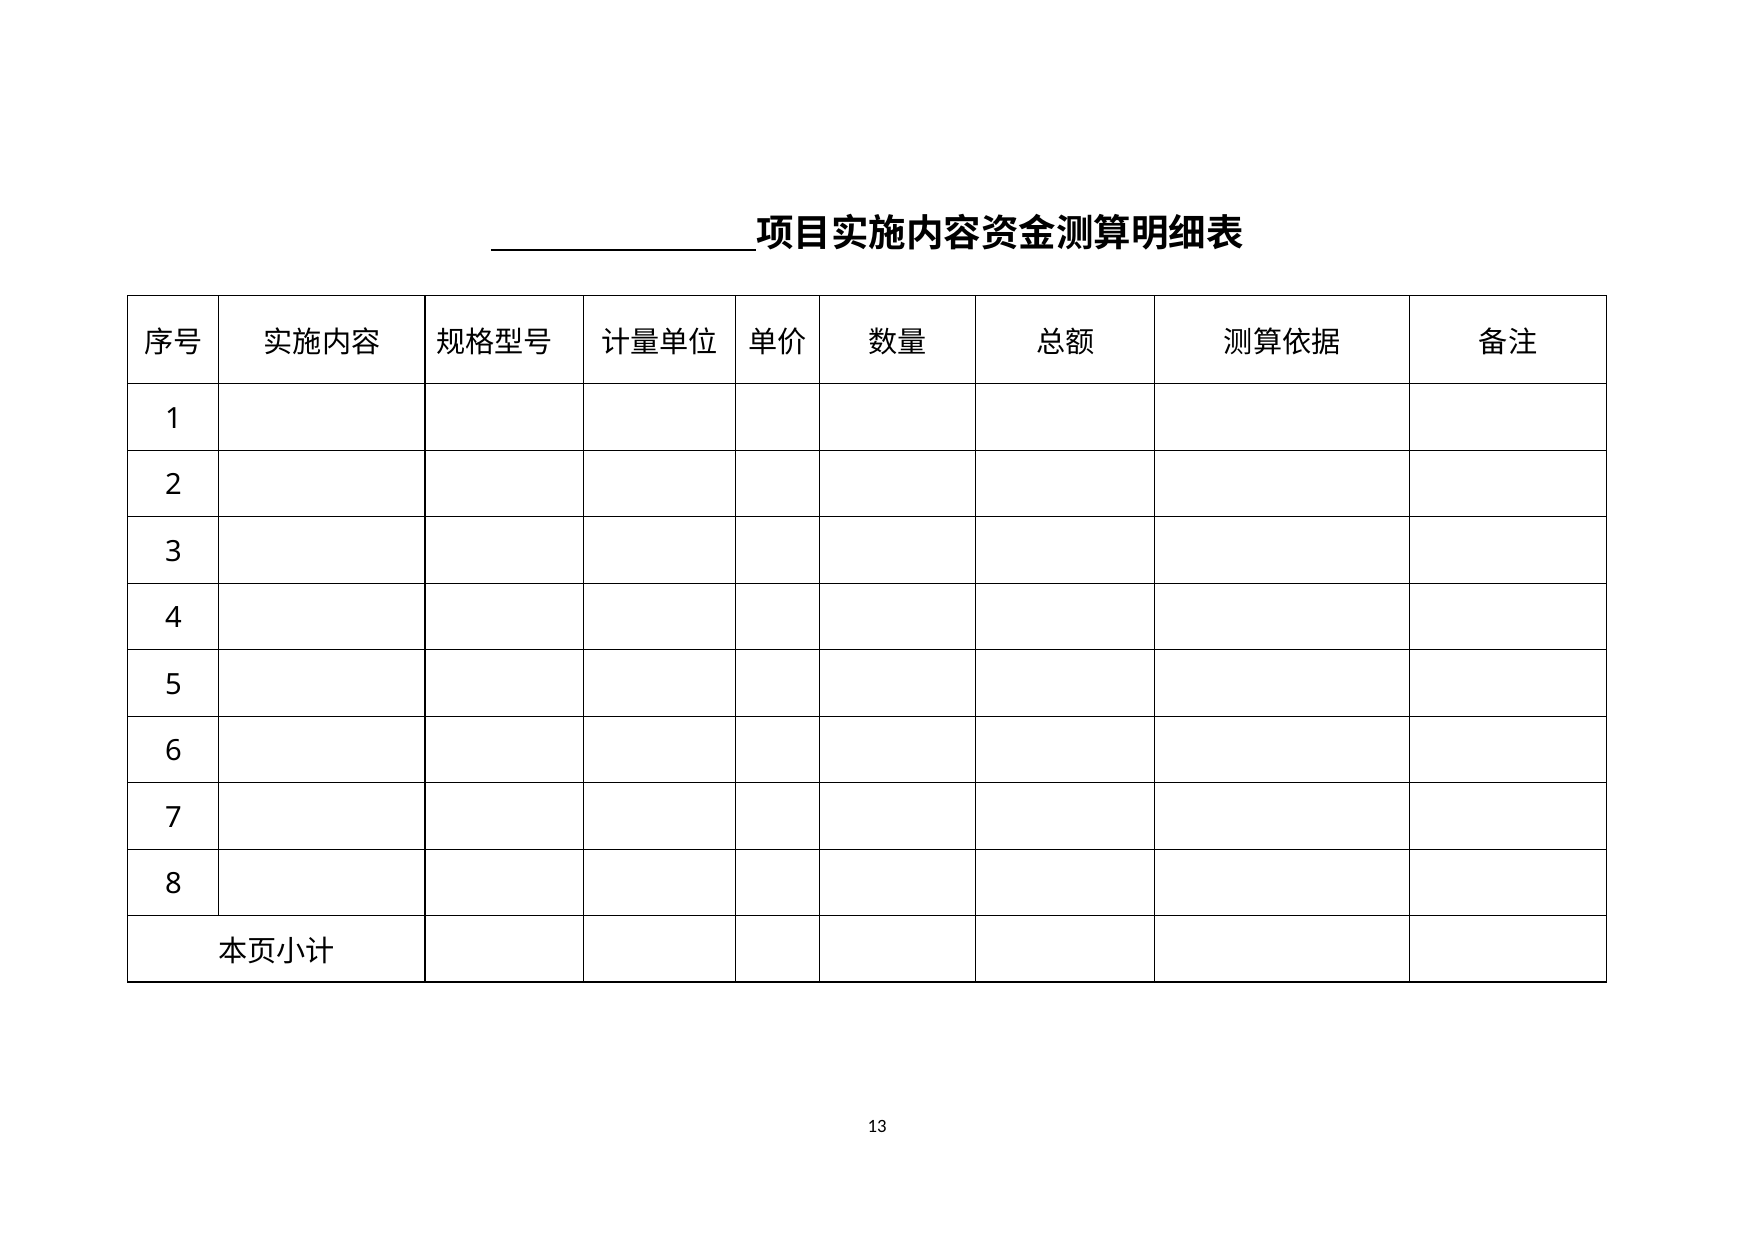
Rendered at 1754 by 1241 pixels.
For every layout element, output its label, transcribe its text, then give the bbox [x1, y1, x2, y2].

table_cell [426, 717, 583, 782]
table_cell [219, 717, 424, 782]
table_cell [976, 451, 1154, 516]
table_cell [219, 850, 424, 915]
table_cell [1410, 850, 1606, 915]
table_header 项目实施内容资金测算明细表 [128, 198, 1606, 295]
table_cell [584, 584, 735, 649]
table_cell 8 [128, 850, 218, 915]
table_cell 总额 [976, 296, 1154, 383]
table_cell [426, 384, 583, 450]
table_cell [820, 517, 975, 583]
table_cell [426, 650, 583, 716]
table_cell [736, 717, 819, 782]
table_cell [584, 717, 735, 782]
table_cell [976, 717, 1154, 782]
table_cell [426, 451, 583, 516]
table_cell 5 [128, 650, 218, 716]
table_cell [1155, 384, 1409, 450]
table_cell [820, 451, 975, 516]
table_cell [584, 517, 735, 583]
table_cell [736, 916, 819, 981]
table_cell [1155, 717, 1409, 782]
table_cell [976, 916, 1154, 981]
table_cell [584, 384, 735, 450]
table_cell [820, 916, 975, 981]
table_cell 本页小计 [128, 916, 424, 981]
table_cell 2 [128, 451, 218, 516]
table_cell [736, 783, 819, 848]
table_cell 序号 [128, 296, 218, 383]
table_cell [976, 384, 1154, 450]
table_cell [584, 850, 735, 915]
table_cell 7 [128, 783, 218, 848]
table_cell [1410, 451, 1606, 516]
table_cell [1410, 783, 1606, 848]
table_cell 备注 [1410, 296, 1606, 383]
table_cell [426, 517, 583, 583]
table_cell [219, 517, 424, 583]
table_cell [1155, 650, 1409, 716]
table_cell [820, 650, 975, 716]
table_cell [1410, 384, 1606, 450]
table_cell [820, 850, 975, 915]
table_cell [219, 783, 424, 848]
table_cell [219, 584, 424, 649]
table_cell [219, 650, 424, 716]
table_cell 单价 [736, 296, 819, 383]
table_cell [976, 650, 1154, 716]
table_cell 测算依据 [1155, 296, 1409, 383]
table_cell [736, 384, 819, 450]
table_cell [1155, 517, 1409, 583]
table_cell 规格型号 [426, 296, 583, 383]
table_cell 1 [128, 384, 218, 450]
table_cell [736, 850, 819, 915]
table_cell 实施内容 [219, 296, 424, 383]
table_cell 4 [128, 584, 218, 649]
table_cell [1410, 517, 1606, 583]
table_cell [584, 650, 735, 716]
table_cell 6 [128, 717, 218, 782]
table_cell [820, 783, 975, 848]
table_cell [219, 384, 424, 450]
table_cell [1410, 916, 1606, 981]
table_cell [219, 451, 424, 516]
table_cell [1410, 717, 1606, 782]
table_cell [976, 584, 1154, 649]
table_cell [1155, 916, 1409, 981]
table_cell [820, 584, 975, 649]
table_cell [1155, 850, 1409, 915]
table_cell [584, 916, 735, 981]
table_cell [584, 783, 735, 848]
table_cell [736, 584, 819, 649]
table_cell [426, 783, 583, 848]
table_cell [820, 384, 975, 450]
table_cell 数量 [820, 296, 975, 383]
table_cell [426, 916, 583, 981]
table_cell [426, 850, 583, 915]
table_cell [1410, 584, 1606, 649]
table_cell [1155, 783, 1409, 848]
table_cell [976, 517, 1154, 583]
table_cell [736, 451, 819, 516]
table_cell [976, 850, 1154, 915]
table_cell [1155, 584, 1409, 649]
table_cell [976, 783, 1154, 848]
table_cell [426, 584, 583, 649]
table_cell [736, 517, 819, 583]
table_cell [1410, 650, 1606, 716]
table_cell [584, 451, 735, 516]
table_cell [820, 717, 975, 782]
table_cell 计量单位 [584, 296, 735, 383]
table_cell [736, 650, 819, 716]
table_cell 3 [128, 517, 218, 583]
table_cell [1155, 451, 1409, 516]
